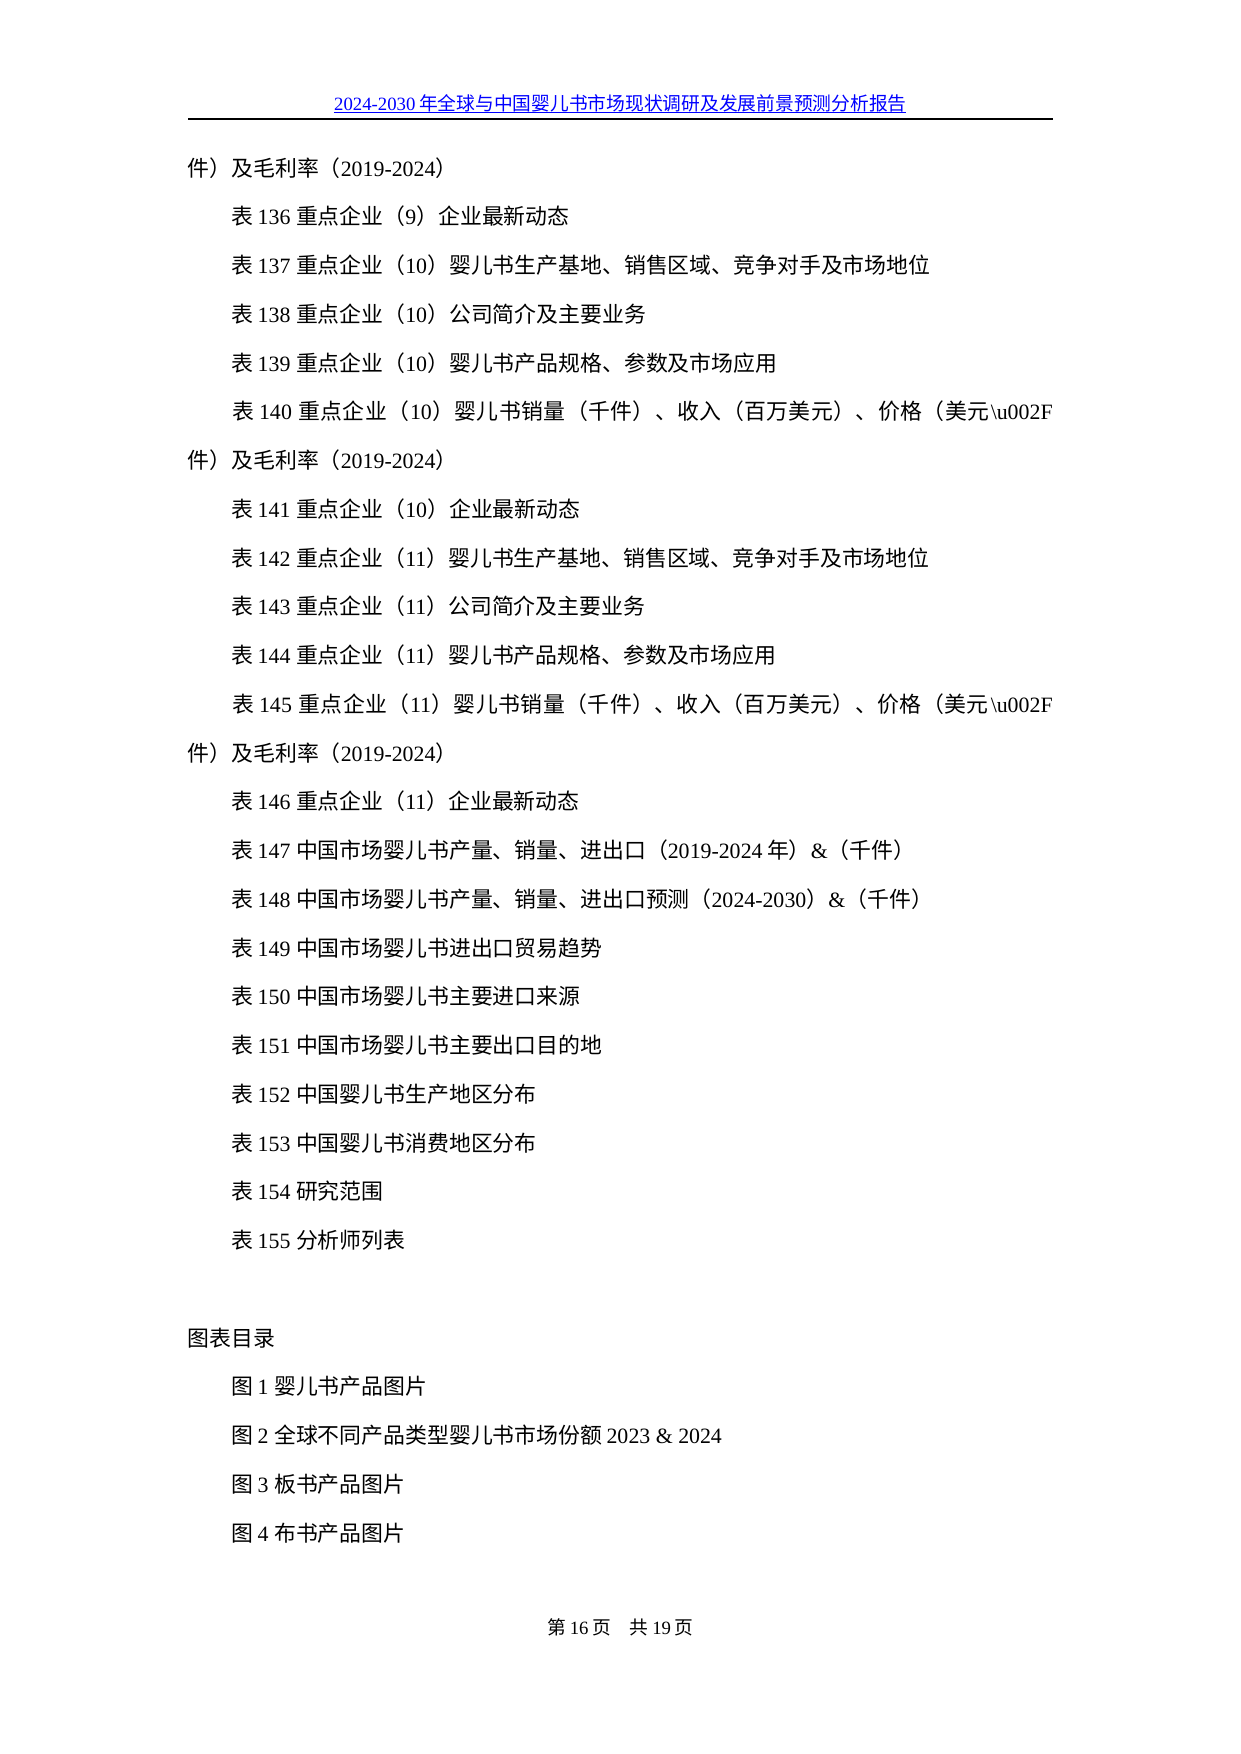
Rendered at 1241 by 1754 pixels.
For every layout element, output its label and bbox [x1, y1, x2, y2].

text [187, 150, 1053, 1548]
